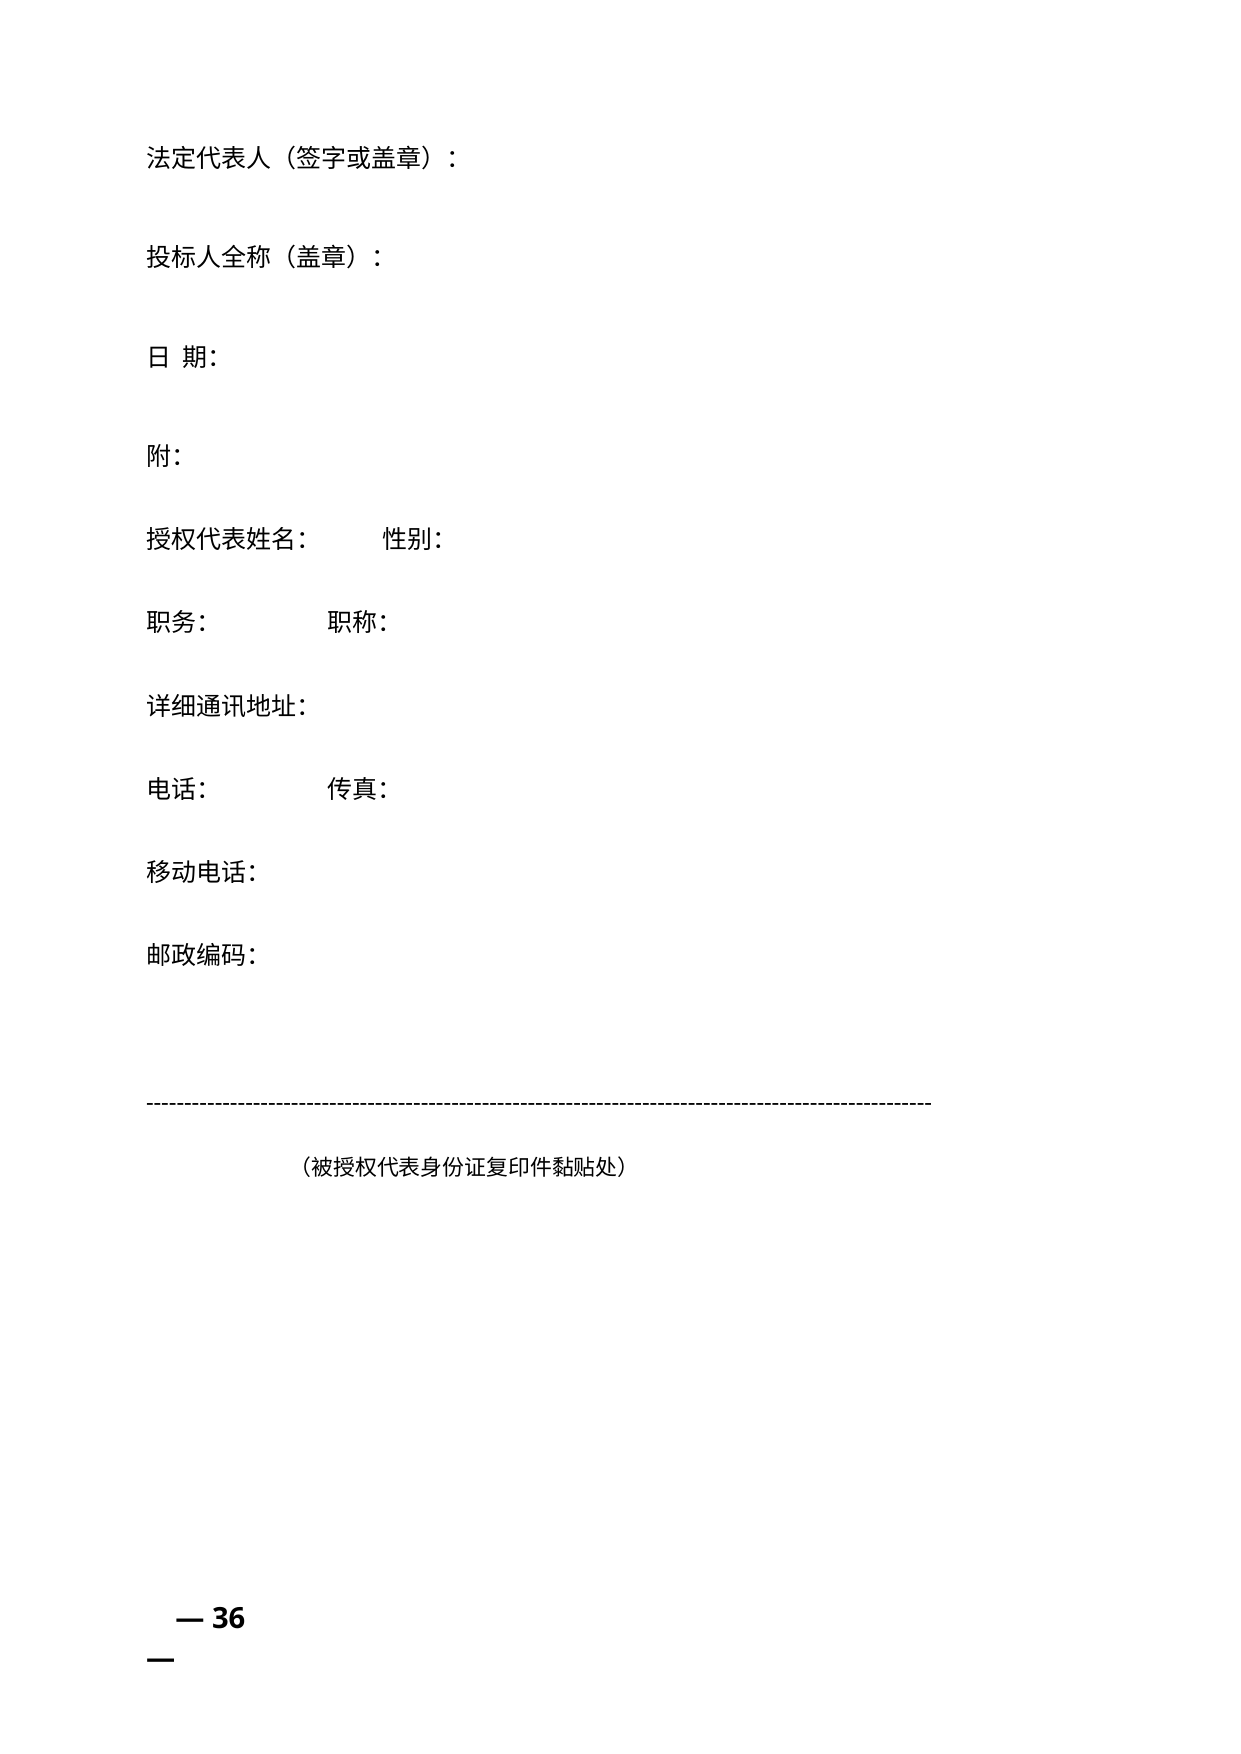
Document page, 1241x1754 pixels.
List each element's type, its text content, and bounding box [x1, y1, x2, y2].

text 职务： 职称： [146, 588, 1067, 653]
text 授权代表姓名： 性别： [146, 505, 1067, 570]
text 法定代表人（签字或盖章）： [146, 124, 1067, 189]
text （被授权代表身份证复印件黏贴处） [146, 1149, 1067, 1182]
text 投标人全称（盖章）： [146, 223, 1067, 288]
text 详细通讯地址： [146, 672, 1067, 737]
text 邮政编码： [146, 921, 1067, 986]
text ------------------------------------------------------------------------------------------------------- [146, 1086, 1067, 1119]
text 日 期： [146, 323, 1067, 388]
text 电话： 传真： [146, 755, 1067, 820]
text 附： [146, 422, 1067, 487]
text 移动电话： [146, 838, 1067, 903]
